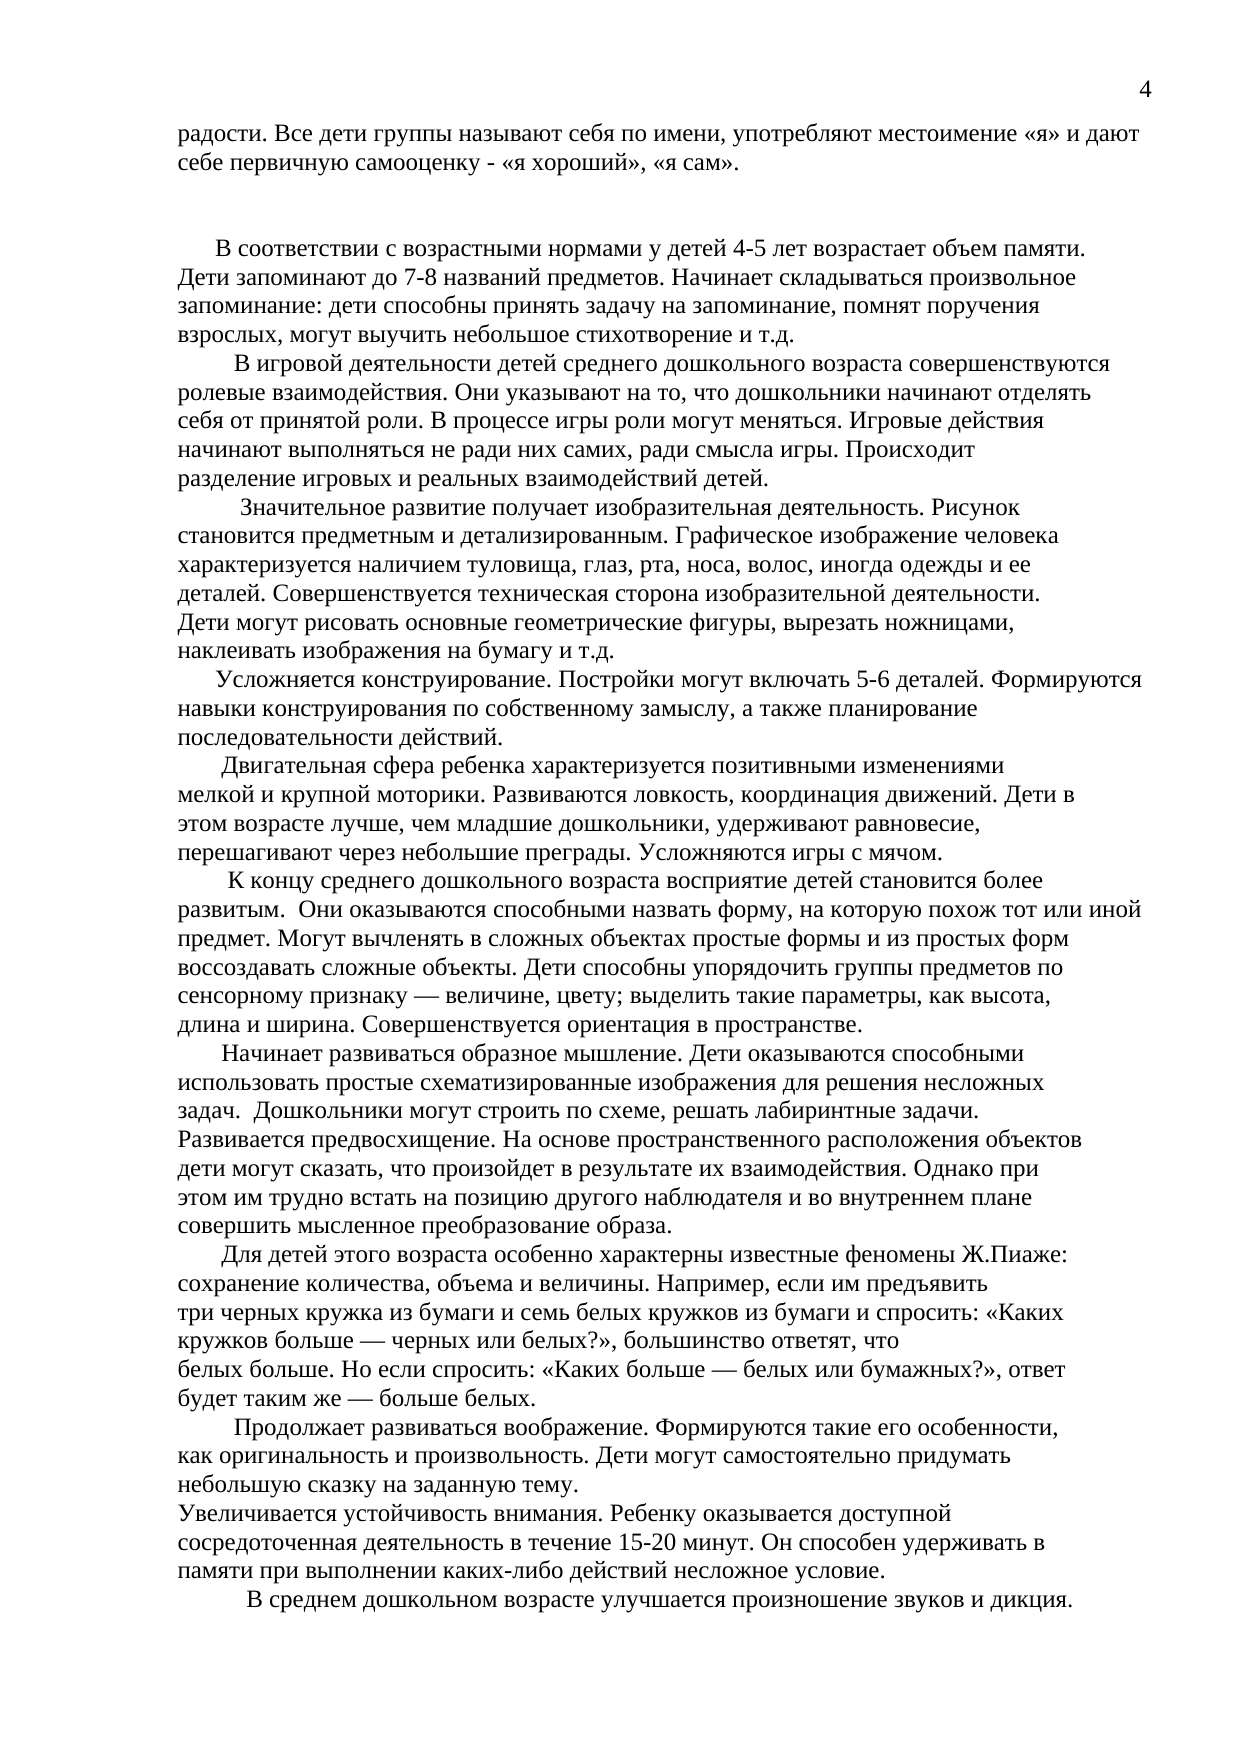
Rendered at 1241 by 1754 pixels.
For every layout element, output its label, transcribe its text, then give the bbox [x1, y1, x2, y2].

text будет таким же — больше белых. [177, 1383, 1152, 1412]
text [177, 118, 1152, 176]
text использовать простые схематизированные изображения для решения несложных [177, 1067, 1152, 1096]
text небольшую сказку на заданную тему. [177, 1469, 1152, 1498]
text характеризуется наличием туловища, глаз, рта, носа, волос, иногда одежды и ее [177, 549, 1152, 578]
text К концу среднего дошкольного возраста восприятие детей становится более [177, 866, 1152, 894]
text задач. Дошкольники могут строить по схеме, решать лабиринтные задачи. [177, 1096, 1152, 1124]
text три черных кружка из бумаги и семь белых кружков из бумаги и спросить: «Каких кружков больше — черных или белых?», большинство ответят, что [177, 1297, 1152, 1354]
text разделение игровых и реальных взаимодействий детей. [177, 463, 1152, 492]
text ролевые взаимодействия. Они указывают на то, что дошкольники начинают отделять [177, 377, 1152, 406]
text Развивается предвосхищение. На основе пространственного расположения объектов [177, 1124, 1152, 1153]
text сенсорному признаку — величине, цвету; выделить такие параметры, как высота, [177, 981, 1152, 1009]
text как оригинальность и произвольность. Дети могут самостоятельно придумать [177, 1441, 1152, 1469]
text перешагивают через небольшие преграды. Усложняются игры с мячом. [177, 837, 1152, 866]
text себя от принятой роли. В процессе игры роли могут меняться. Игровые действия [177, 406, 1152, 434]
text Для детей этого возраста особенно характерны известные феномены Ж.Пиаже: сохранение количества, объема и величины. Например, если им предъявить [177, 1239, 1152, 1297]
text длина и ширина. Совершенствуется ориентация в пространстве. [177, 1009, 1152, 1038]
text Усложняется конструирование. Постройки могут включать 5-6 деталей. Формируются навыки конструирования по собственному замыслу, а также планирование последовательности действий. [177, 664, 1152, 751]
text совершить мысленное преобразование образа. [177, 1211, 1152, 1239]
text дети могут сказать, что произойдет в результате их взаимодействия. Однако при [177, 1153, 1152, 1182]
text предмет. Могут вычленять в сложных объектах простые формы и из простых форм [177, 923, 1152, 952]
text становится предметным и детализированным. Графическое изображение человека [177, 521, 1152, 549]
text этом возрасте лучше, чем младшие дошкольники, удерживают равновесие, [177, 808, 1152, 837]
text В среднем дошкольном возрасте улучшается произношение звуков и дикция. [177, 1584, 1152, 1613]
text памяти при выполнении каких-либо действий несложное условие. [177, 1556, 1152, 1584]
text деталей. Совершенствуется техническая сторона изобразительной деятельности. [177, 578, 1152, 607]
text развитым. Они оказываются способными назвать форму, на которую похож тот или иной [177, 894, 1152, 923]
text В соответствии с возрастными нормами у детей 4-5 лет возрастает объем памяти. [177, 233, 1152, 262]
text Дети запоминают до 7-8 названий предметов. Начинает складываться произвольное запоминание: дети способны принять задачу на запоминание, помнят поручения взрослых, могут выучить небольшое стихотворение и т.д. [177, 262, 1152, 348]
text воссоздавать сложные объекты. Дети способны упорядочить группы предметов по [177, 952, 1152, 981]
text белых больше. Но если спросить: «Каких больше — белых или бумажных?», ответ [177, 1354, 1152, 1383]
text Значительное развитие получает изобразительная деятельность. Рисунок [177, 492, 1152, 521]
text мелкой и крупной моторики. Развиваются ловкость, координация движений. Дети в [177, 779, 1152, 808]
text В игровой деятельности детей среднего дошкольного возраста совершенствуются [177, 348, 1152, 377]
text Продолжает развиваться воображение. Формируются такие его особенности, [177, 1412, 1152, 1441]
text Начинает развиваться образное мышление. Дети оказываются способными [177, 1038, 1152, 1067]
text Дети могут рисовать основные геометрические фигуры, вырезать ножницами, [177, 607, 1152, 636]
text сосредоточенная деятельность в течение 15-20 минут. Он способен удерживать в [177, 1527, 1152, 1556]
text Увеличивается устойчивость внимания. Ребенку оказывается доступной [177, 1498, 1152, 1527]
text Двигательная сфера ребенка характеризуется позитивными изменениями [177, 751, 1152, 779]
text наклеивать изображения на бумагу и т.д. [177, 636, 1152, 664]
text этом им трудно встать на позицию другого наблюдателя и во внутреннем плане [177, 1182, 1152, 1211]
text начинают выполняться не ради них самих, ради смысла игры. Происходит [177, 434, 1152, 463]
